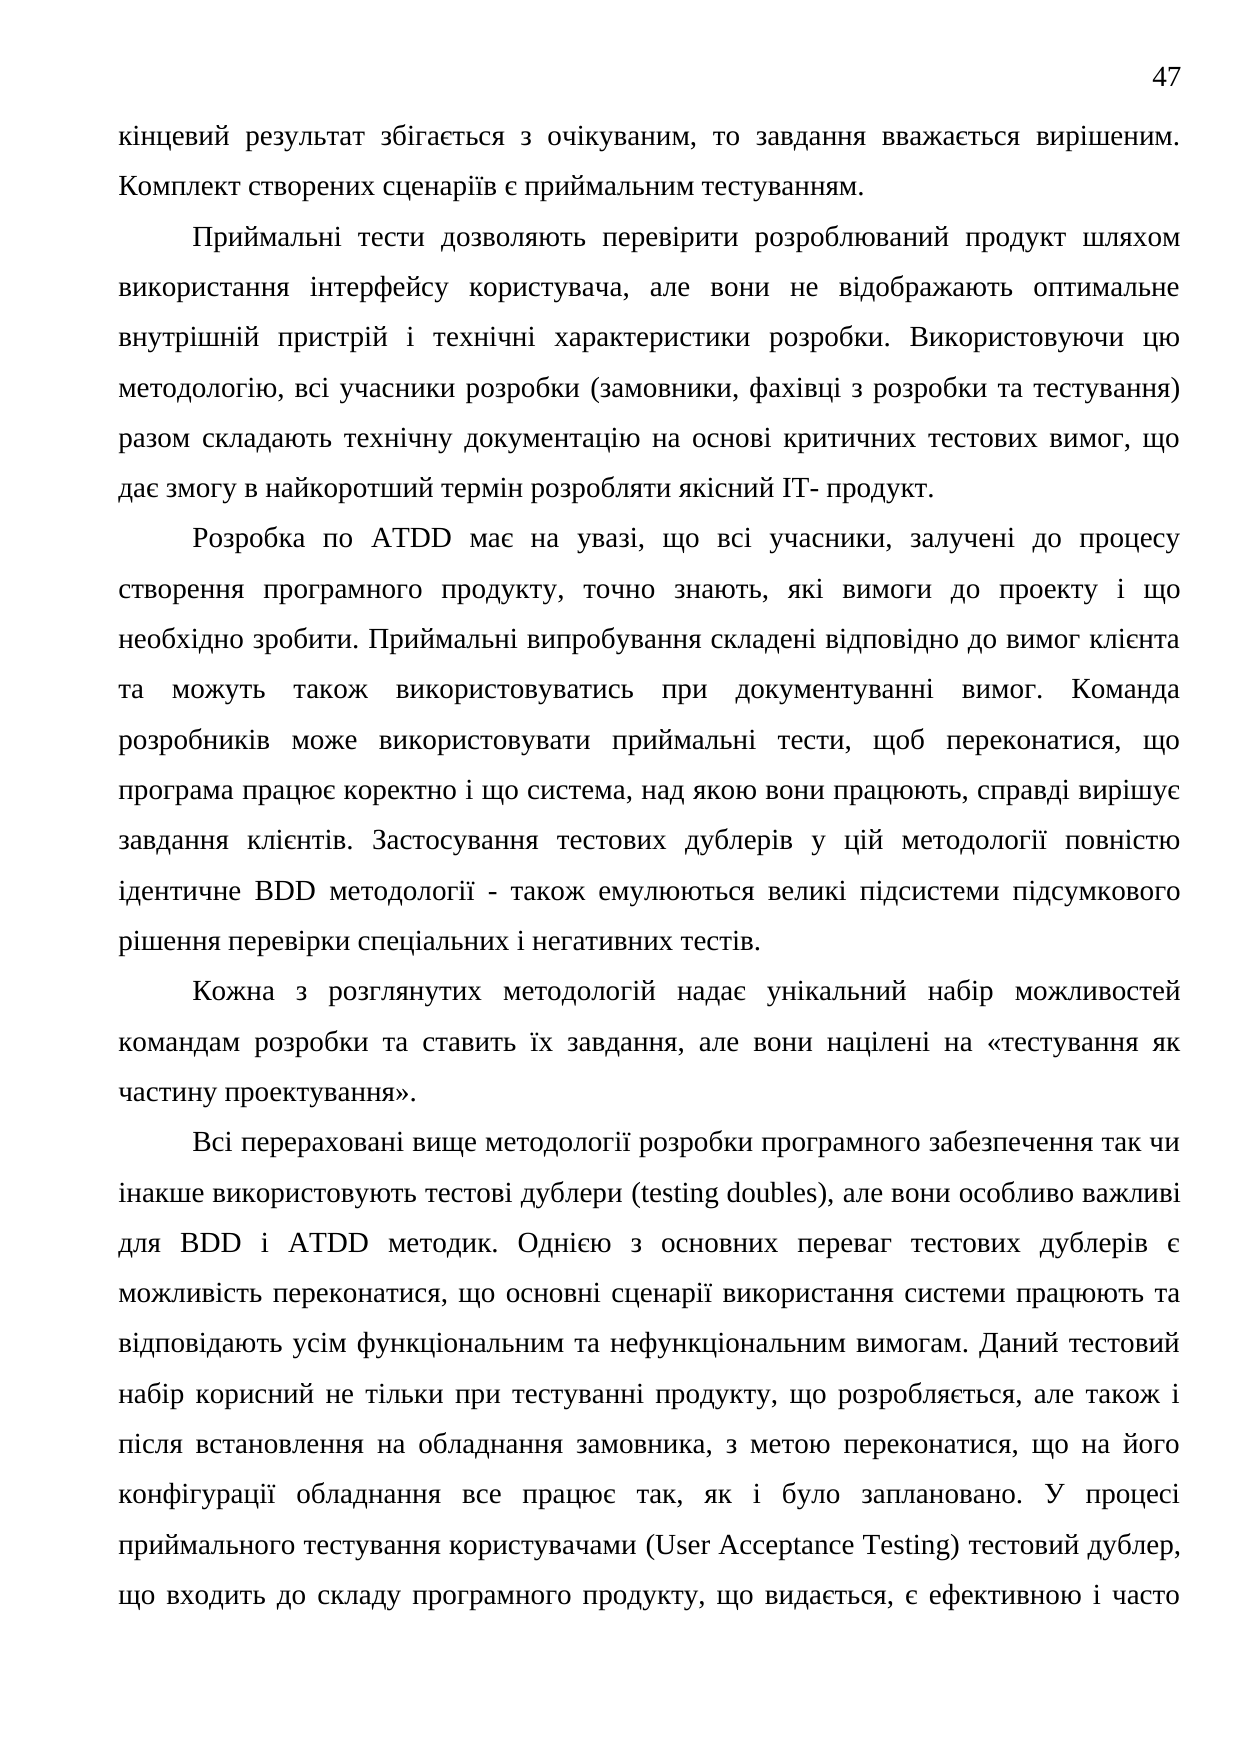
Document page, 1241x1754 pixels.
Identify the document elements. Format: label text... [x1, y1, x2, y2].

text Приймальні тести дозволяють перевірити розроблюваний продукт шляхом використання інтерфейсу користувача, але вони не відображають оптимальне внутрішній пристрій і технічні характеристики розробки. Використовуючи цю методологію, всі учасники розробки (замовники, фахівці з розробки та тестування) разом складають технічну документацію на основі критичних тестових вимог, що дає змогу в найкоротший термін розробляти якісний IT- продукт. [118, 219, 1181, 504]
text Розробка по ATDD має на увазі, що всі учасники, залучені до процесу створення програмного продукту, точно знають, які вимоги до проекту і що необхідно зробити. Приймальні випробування складені відповідно до вимог клієнта та можуть також використовуватись при документуванні вимог. Команда розробників може використовувати приймальні тести, щоб переконатися, що програма працює коректно і що система, над якою вони працюють, справді вирішує завдання клієнтів. Застосування тестових дублерів у цій методології повністю ідентичне BDD методології - також емулюються великі підсистеми підсумкового рішення перевірки спеціальних і негативних тестів. [118, 521, 1181, 957]
text Кожна з розглянутих методологій надає унікальний набір можливостей командам розробки та ставить їх завдання, але вони націлені на «тестування як частину проектування». [118, 973, 1181, 1108]
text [118, 1124, 1181, 1611]
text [118, 118, 1181, 202]
